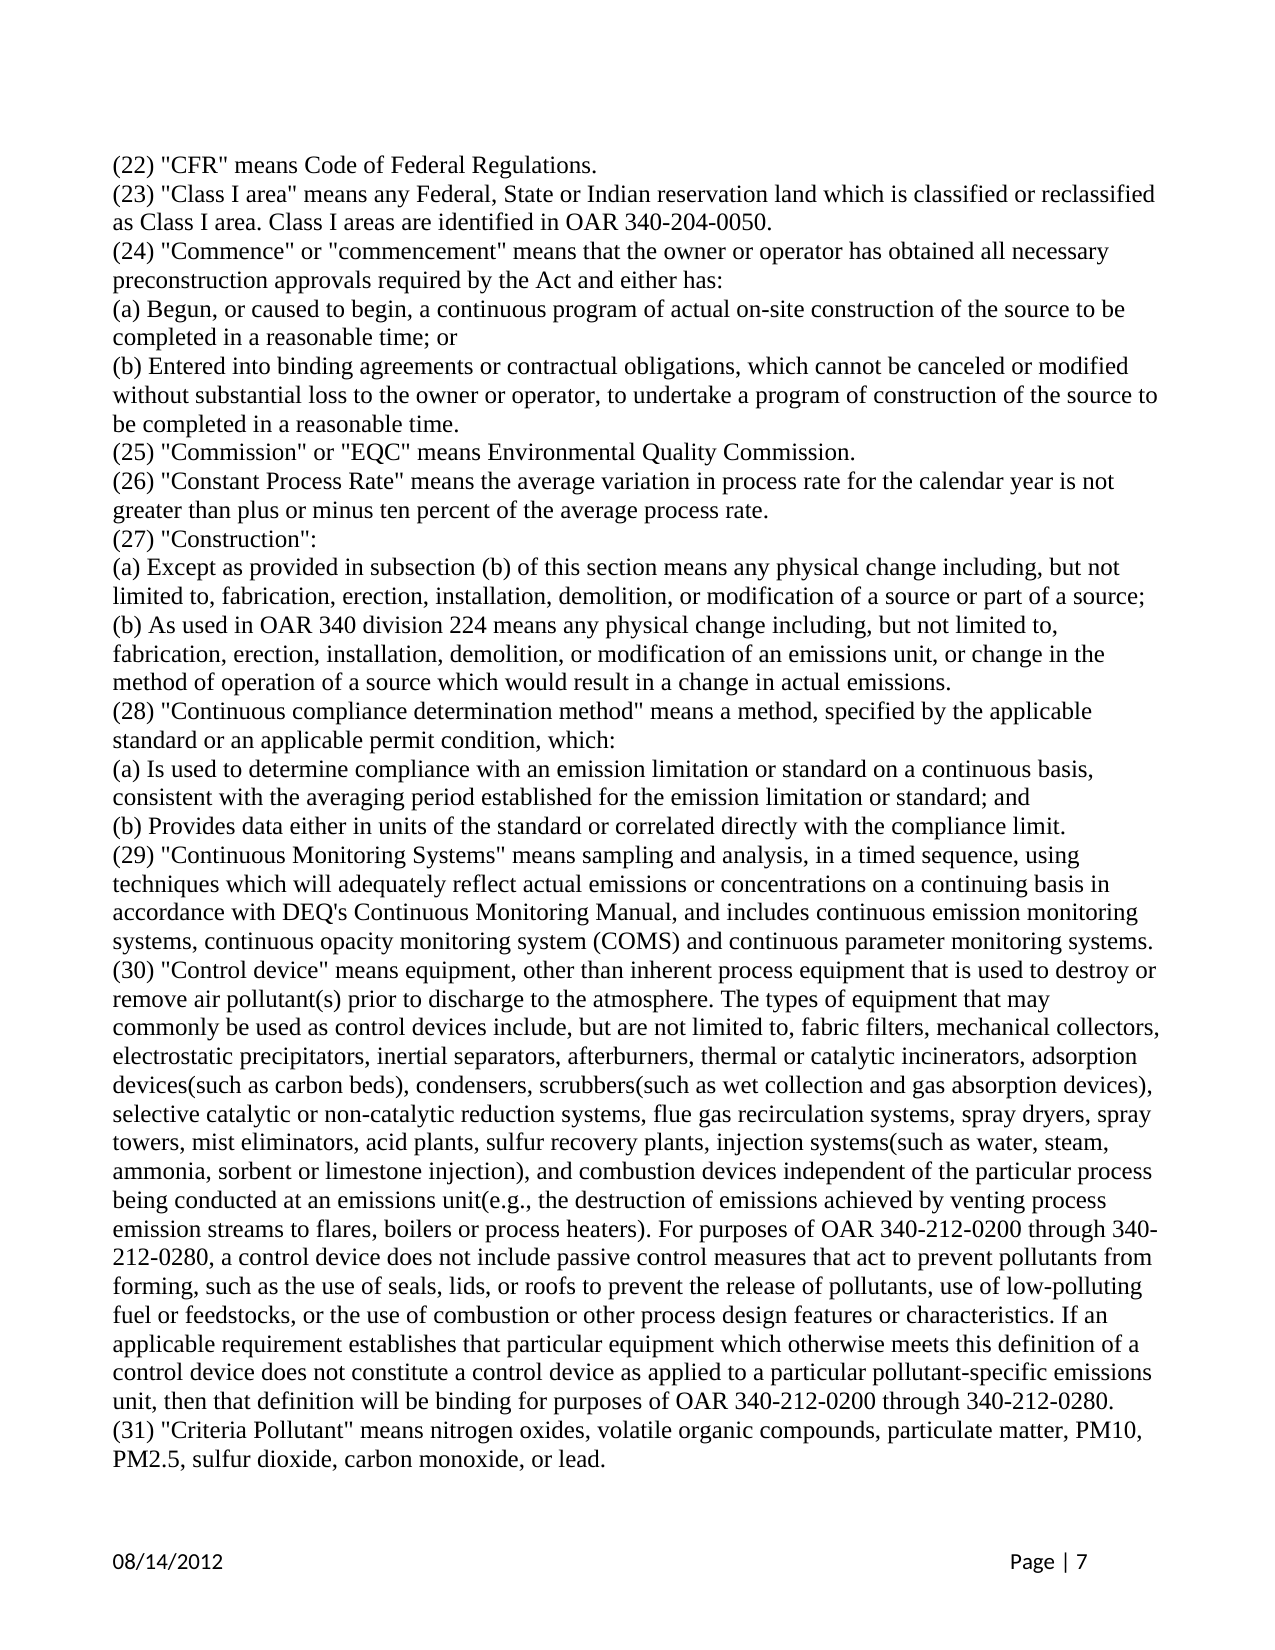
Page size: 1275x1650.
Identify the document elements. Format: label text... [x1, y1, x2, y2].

text (31) "Criteria Pollutant" means nitrogen oxides, volatile organic compounds, particulate matter, PM10, PM2.5, sulfur dioxide, carbon monoxide, or lead. [112, 1415, 1162, 1472]
text (b) As used in OAR 340 division 224 means any physical change including, but not limited to, fabrication, erection, installation, demolition, or modification of an emissions unit, or change in the method of operation of a source which would result in a change in actual emissions. [112, 610, 1162, 696]
text (27) "Construction": [112, 524, 1162, 552]
text (24) "Commence" or "commencement" means that the owner or operator has obtained all necessary preconstruction approvals required by the Act and either has: [112, 236, 1162, 294]
text (a) Is used to determine compliance with an emission limitation or standard on a continuous basis, consistent with the averaging period established for the emission limitation or standard; and [112, 754, 1162, 811]
text (23) "Class I area" means any Federal, State or Indian reservation land which is classified or reclassified as Class I area. Class I areas are identified in OAR 340-204-0050. [112, 179, 1162, 236]
text (a) Except as provided in subsection (b) of this section means any physical change including, but not limited to, fabrication, erection, installation, demolition, or modification of a source or part of a source; [112, 552, 1162, 610]
text (28) "Continuous compliance determination method" means a method, specified by the applicable standard or an applicable permit condition, which: [112, 696, 1162, 754]
text (a) Begun, or caused to begin, a continuous program of actual on-site construction of the source to be completed in a reasonable time; or [112, 294, 1162, 351]
text (26) "Constant Process Rate" means the average variation in process rate for the calendar year is not greater than plus or minus ten percent of the average process rate. [112, 466, 1162, 524]
text (b) Provides data either in units of the standard or correlated directly with the compliance limit. [112, 811, 1162, 840]
text (b) Entered into binding agreements or contractual obligations, which cannot be canceled or modified without substantial loss to the owner or operator, to undertake a program of construction of the source to be completed in a reasonable time. [112, 351, 1162, 437]
text (22) "CFR" means Code of Federal Regulations. [112, 150, 1162, 179]
text (29) "Continuous Monitoring Systems" means sampling and analysis, in a timed sequence, using techniques which will adequately reflect actual emissions or concentrations on a continuing basis in accordance with DEQ's Continuous Monitoring Manual, and includes continuous emission monitoring systems, continuous opacity monitoring system (COMS) and continuous parameter monitoring systems. [112, 840, 1162, 955]
text (30) "Control device" means equipment, other than inherent process equipment that is used to destroy or remove air pollutant(s) prior to discharge to the atmosphere. The types of equipment that may commonly be used as control devices include, but are not limited to, fabric filters, mechanical collectors, electrostatic precipitators, inertial separators, afterburners, thermal or catalytic incinerators, adsorption devices(such as carbon beds), condensers, scrubbers(such as wet collection and gas absorption devices), selective catalytic or non-catalytic reduction systems, flue gas recirculation systems, spray dryers, spray towers, mist eliminators, acid plants, sulfur recovery plants, injection systems(such as water, steam, ammonia, sorbent or limestone injection), and combustion devices independent of the particular process being conducted at an emissions unit(e.g., the destruction of emissions achieved by venting process emission streams to flares, boilers or process heaters). For purposes of OAR 340-212-0200 through 340-212-0280, a control device does not include passive control measures that act to prevent pollutants from forming, such as the use of seals, lids, or roofs to prevent the release of pollutants, use of low-polluting fuel or feedstocks, or the use of combustion or other process design features or characteristics. If an applicable requirement establishes that particular equipment which otherwise meets this definition of a control device does not constitute a control device as applied to a particular pollutant-specific emissions unit, then that definition will be binding for purposes of OAR 340-212-0200 through 340-212-0280. [112, 955, 1162, 1415]
text (25) "Commission" or "EQC" means Environmental Quality Commission. [112, 437, 1162, 466]
